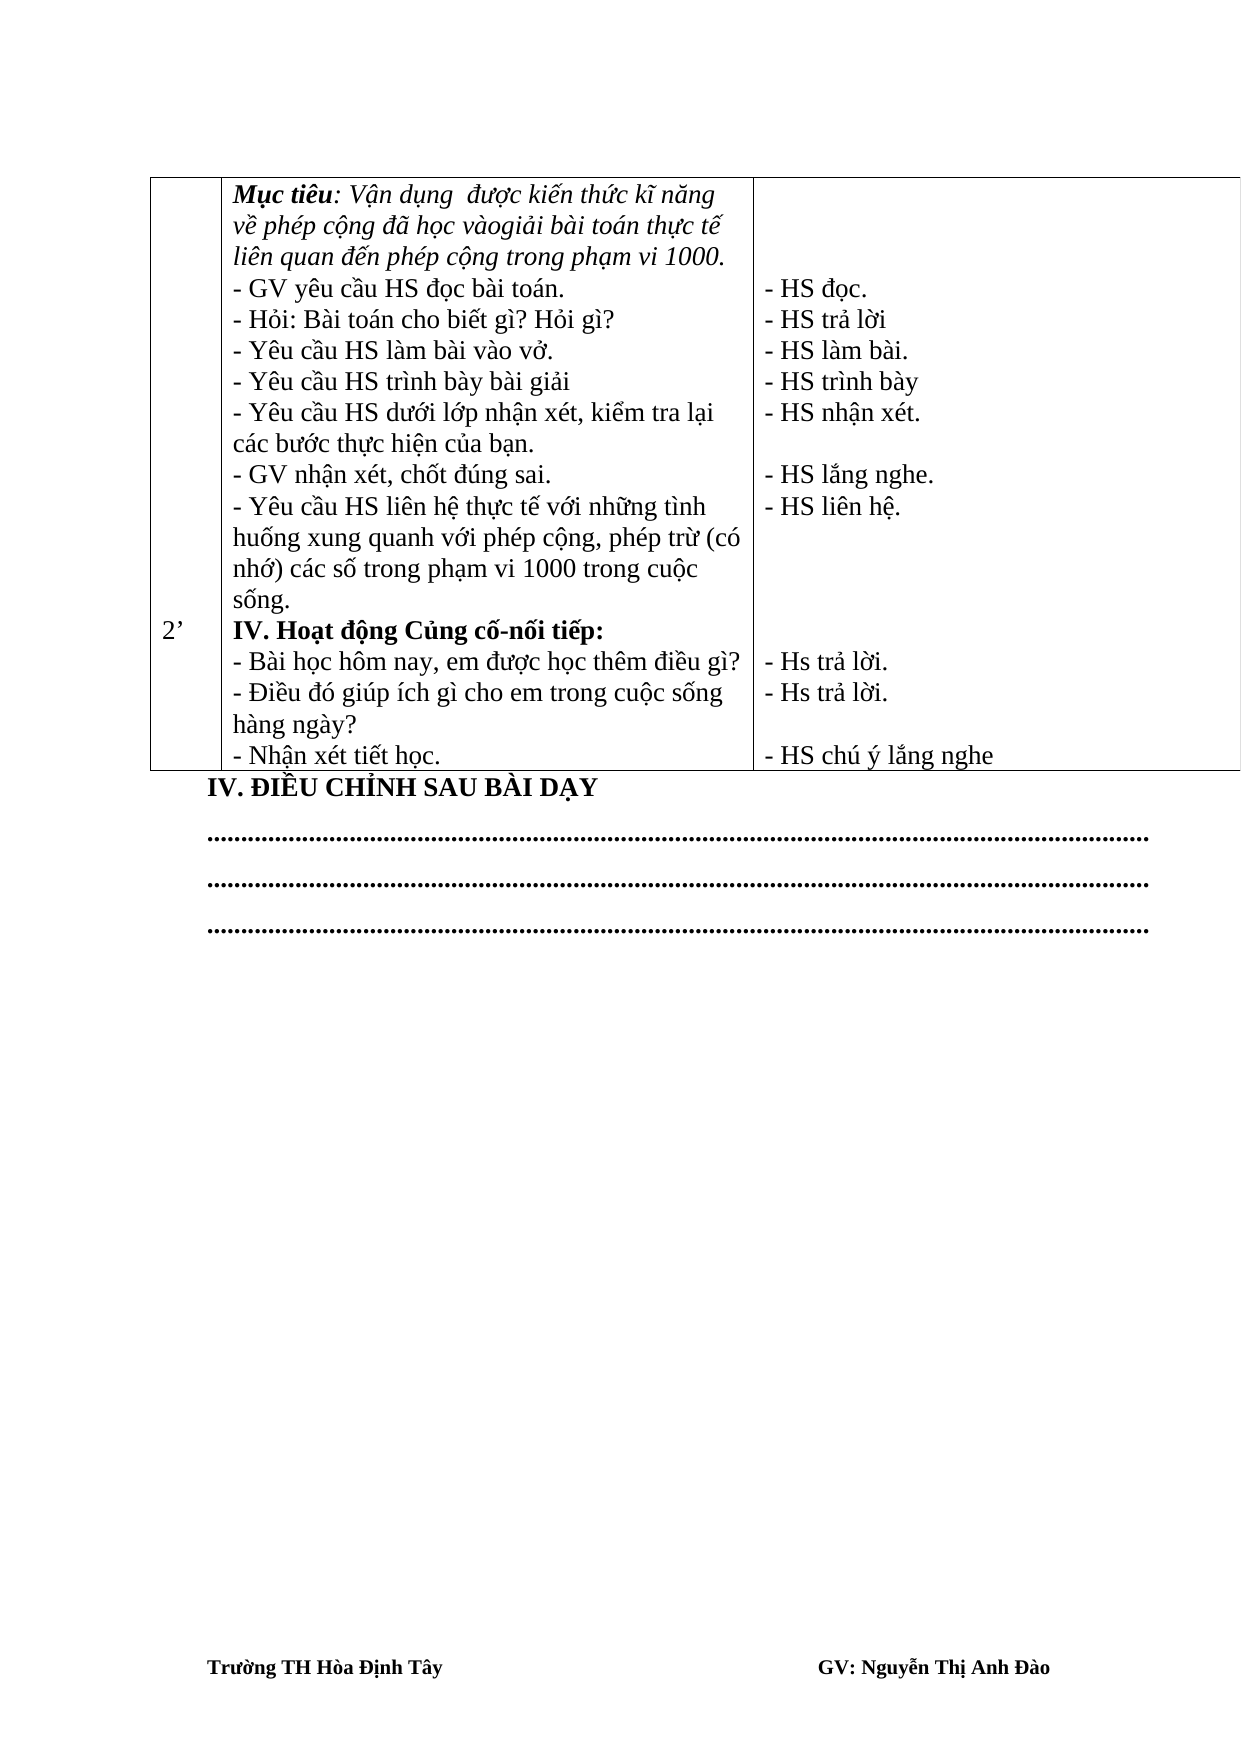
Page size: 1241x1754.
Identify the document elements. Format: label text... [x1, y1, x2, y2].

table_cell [754, 178, 1240, 770]
text IV. ĐIỀU CHỈNH SAU BÀI DẠY [207, 771, 1122, 802]
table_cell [222, 178, 753, 770]
table_cell 5’ 23’ 5’ 2’ [151, 178, 221, 770]
